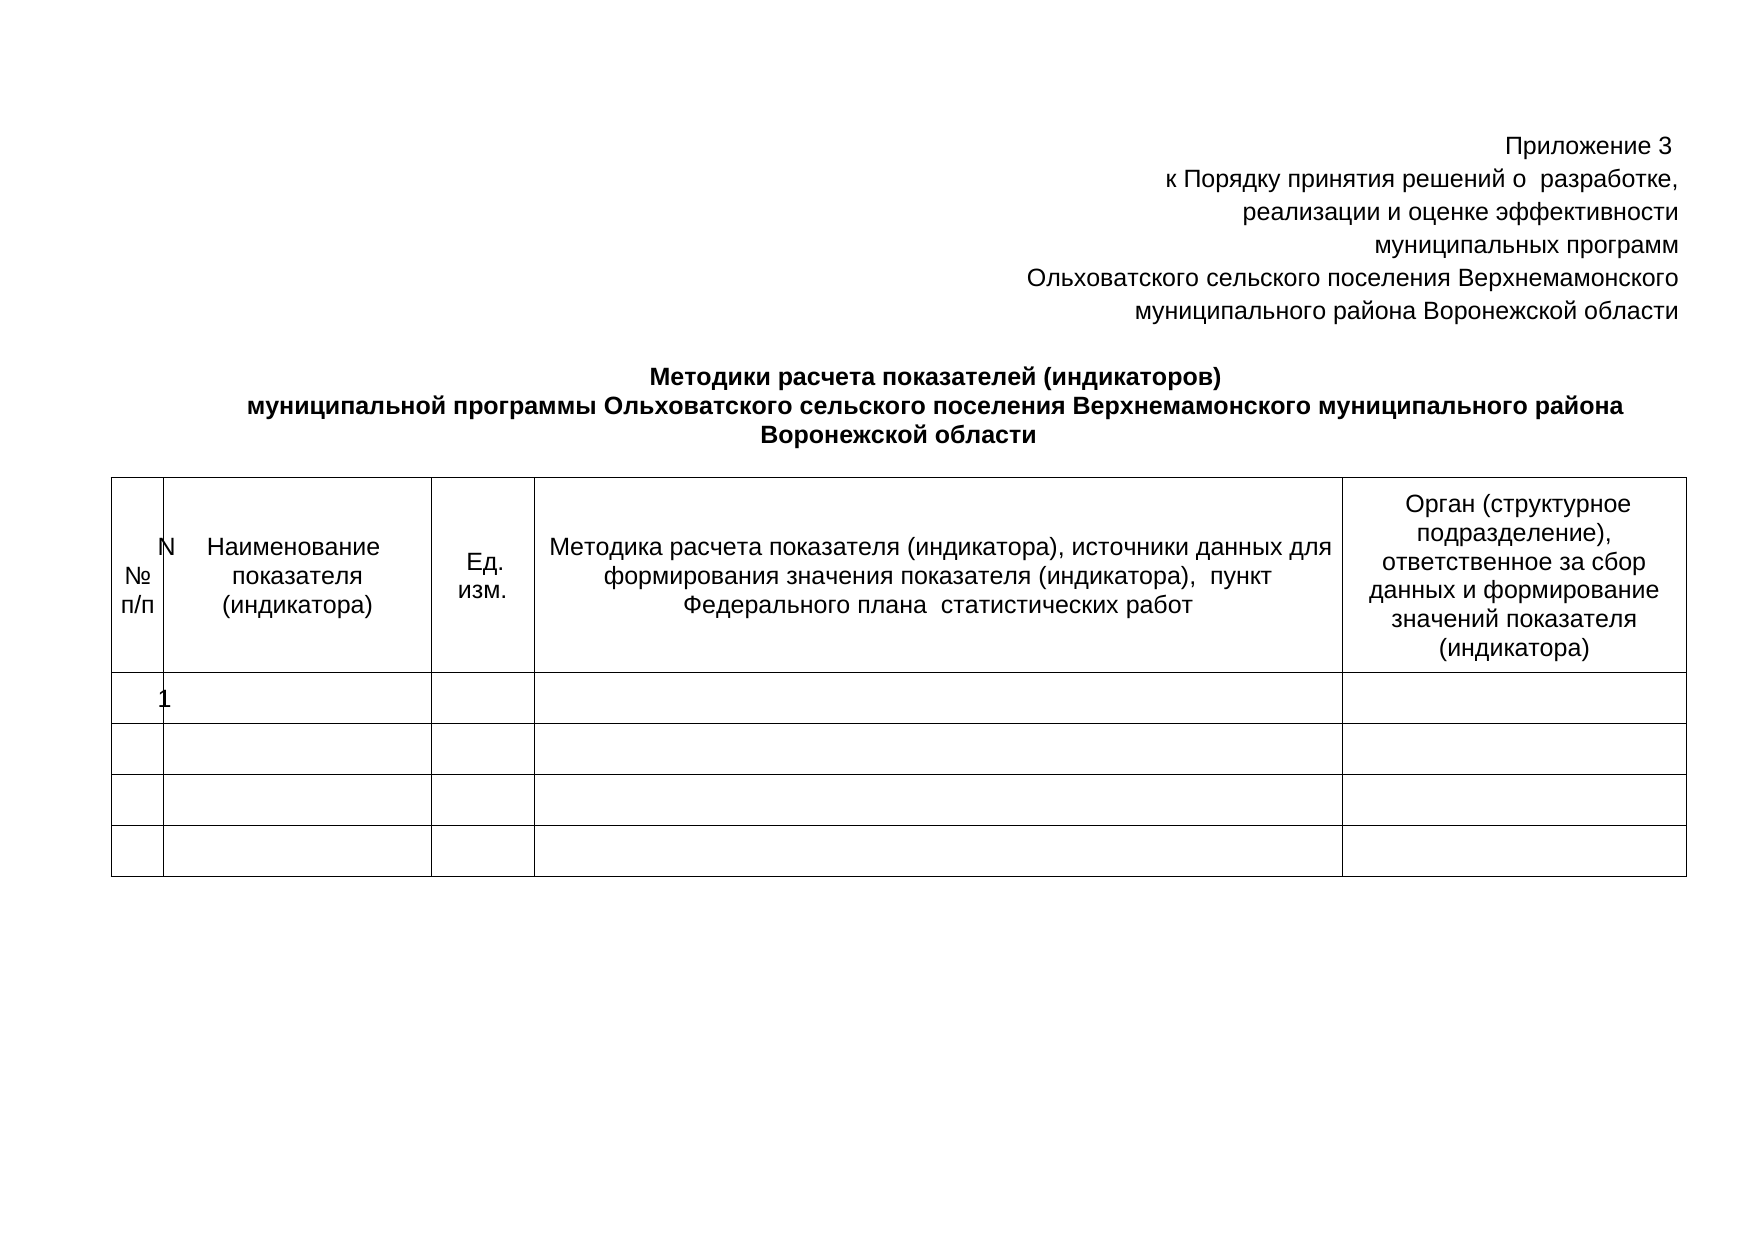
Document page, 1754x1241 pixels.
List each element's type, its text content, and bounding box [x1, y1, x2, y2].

text муниципальной программы Ольховатского сельского поселения Верхнемамонского муниципального района Воронежской области [118, 391, 1679, 448]
table_cell [112, 775, 163, 825]
table_cell [1343, 673, 1686, 723]
table_cell [1343, 775, 1686, 825]
table_cell [535, 775, 1342, 825]
table_cell [535, 724, 1342, 774]
text реализации и оценке эффективности [118, 197, 1679, 226]
table_cell [432, 724, 534, 774]
table_cell [535, 826, 1342, 876]
table_cell [432, 673, 534, 723]
table_header N№ п/п [112, 478, 163, 672]
table_header Наименование показателя (индикатора) [164, 478, 431, 672]
text муниципального района Воронежской области [118, 296, 1679, 325]
table_cell [432, 826, 534, 876]
table_cell [1343, 724, 1686, 774]
table_cell [164, 775, 431, 825]
table_cell [164, 673, 431, 723]
table_cell [432, 775, 534, 825]
text Приложение 3 к Порядку принятия решений о разработке, [118, 131, 1679, 193]
table_cell [164, 724, 431, 774]
table_header Ед. изм. [432, 478, 534, 672]
table_cell 1 [112, 673, 163, 723]
table_cell [1343, 826, 1686, 876]
table_cell [164, 826, 431, 876]
table_cell [535, 673, 1342, 723]
text Ольховатского сельского поселения Верхнемамонского [118, 263, 1679, 292]
table_header Методика расчета показателя (индикатора), источники данных для формирования значения показателя (индикатора), пункт Федерального плана статистических работ [535, 478, 1342, 672]
text муниципальных программ [118, 230, 1679, 259]
table_cell [112, 724, 163, 774]
table_header Орган (структурное подразделение), ответственное за сбор данных и формирование значений показателя (индикатора) [1343, 478, 1686, 672]
table_cell [112, 826, 163, 876]
text Методики расчета показателей (индикаторов) [118, 362, 1679, 391]
